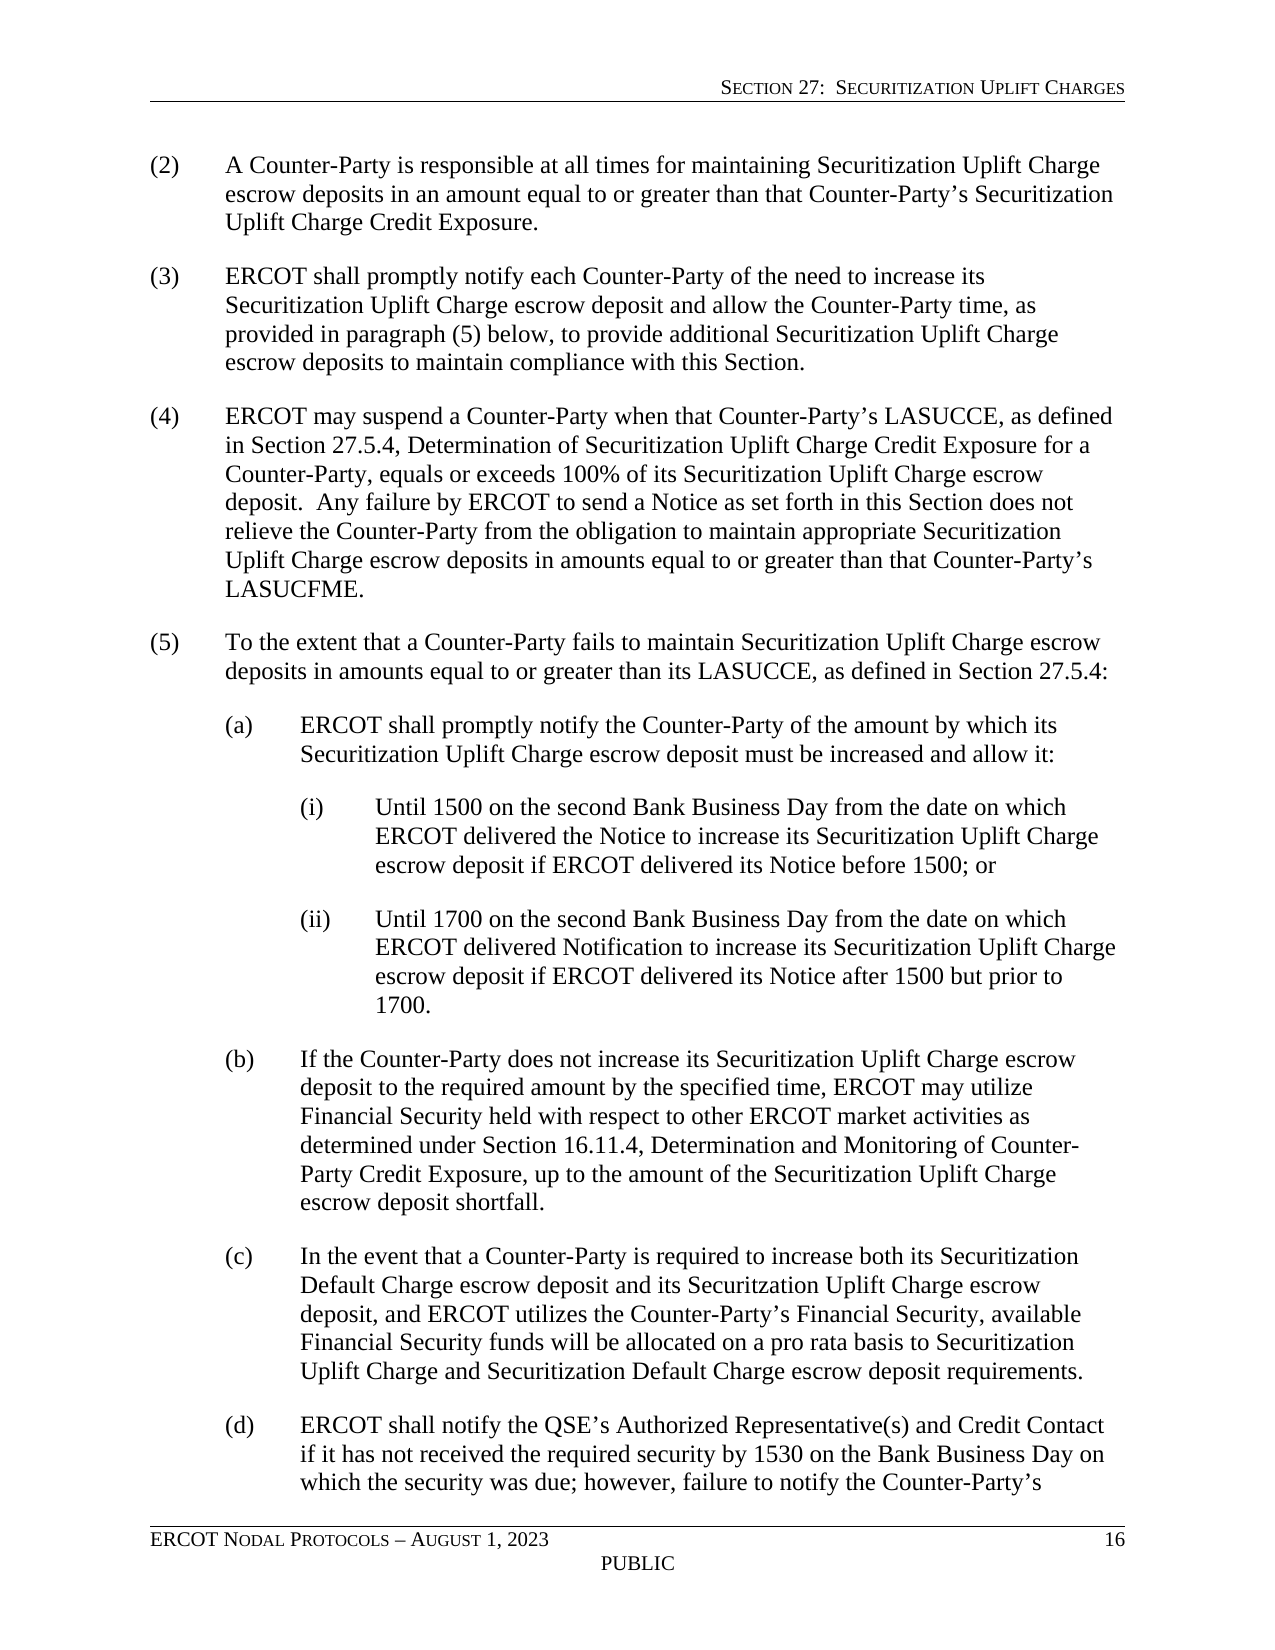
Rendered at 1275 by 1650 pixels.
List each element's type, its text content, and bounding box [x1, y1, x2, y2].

text (a) ERCOT shall promptly notify the Counter-Party of the amount by which its Securitization Uplift Charge escrow deposit must be increased and allow it: [225, 710, 1125, 767]
text (ii) Until 1700 on the second Bank Business Day from the date on which ERCOT delivered Notification to increase its Securitization Uplift Charge escrow deposit if ERCOT delivered its Notice after 1500 but prior to 1700. [300, 904, 1125, 1019]
text (3) ERCOT shall promptly notify each Counter-Party of the need to increase its Securitization Uplift Charge escrow deposit and allow the Counter-Party time, as provided in paragraph (5) below, to provide additional Securitization Uplift Charge escrow deposits to maintain compliance with this Section. [150, 261, 1125, 376]
text (4) ERCOT may suspend a Counter-Party when that Counter-Party’s LASUCCE, as defined in Section 27.5.4, Determination of Securitization Uplift Charge Credit Exposure for a Counter-Party, equals or exceeds 100% of its Securitization Uplift Charge escrow deposit. Any failure by ERCOT to send a Notice as set forth in this Section does not relieve the Counter-Party from the obligation to maintain appropriate Securitization Uplift Charge escrow deposits in amounts equal to or greater than that Counter-Party’s LASUCFME. [150, 401, 1125, 602]
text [225, 1410, 1125, 1496]
text (2) A Counter-Party is responsible at all times for maintaining Securitization Uplift Charge escrow deposits in an amount equal to or greater than that Counter-Party’s Securitization Uplift Charge Credit Exposure. [150, 150, 1125, 236]
text (5) To the extent that a Counter-Party fails to maintain Securitization Uplift Charge escrow deposits in amounts equal to or greater than its LASUCCE, as defined in Section 27.5.4: [150, 627, 1125, 685]
text (i) Until 1500 on the second Bank Business Day from the date on which ERCOT delivered the Notice to increase its Securitization Uplift Charge escrow deposit if ERCOT delivered its Notice before 1500; or [300, 792, 1125, 879]
text (b) If the Counter-Party does not increase its Securitization Uplift Charge escrow deposit to the required amount by the specified time, ERCOT may utilize Financial Security held with respect to other ERCOT market activities as determined under Section 16.11.4, Determination and Monitoring of Counter-Party Credit Exposure, up to the amount of the Securitization Uplift Charge escrow deposit shortfall. [225, 1044, 1125, 1216]
list (c) In the event that a Counter-Party is required to increase both its Securitization Default Charge escrow deposit and its Securitzation Uplift Charge escrow deposit, and ERCOT utilizes the Counter-Party’s Financial Security, available Financial Security funds will be allocated on a pro rata basis to Securitization Uplift Charge and Securitization Default Charge escrow deposit requirements. [225, 1241, 1125, 1385]
